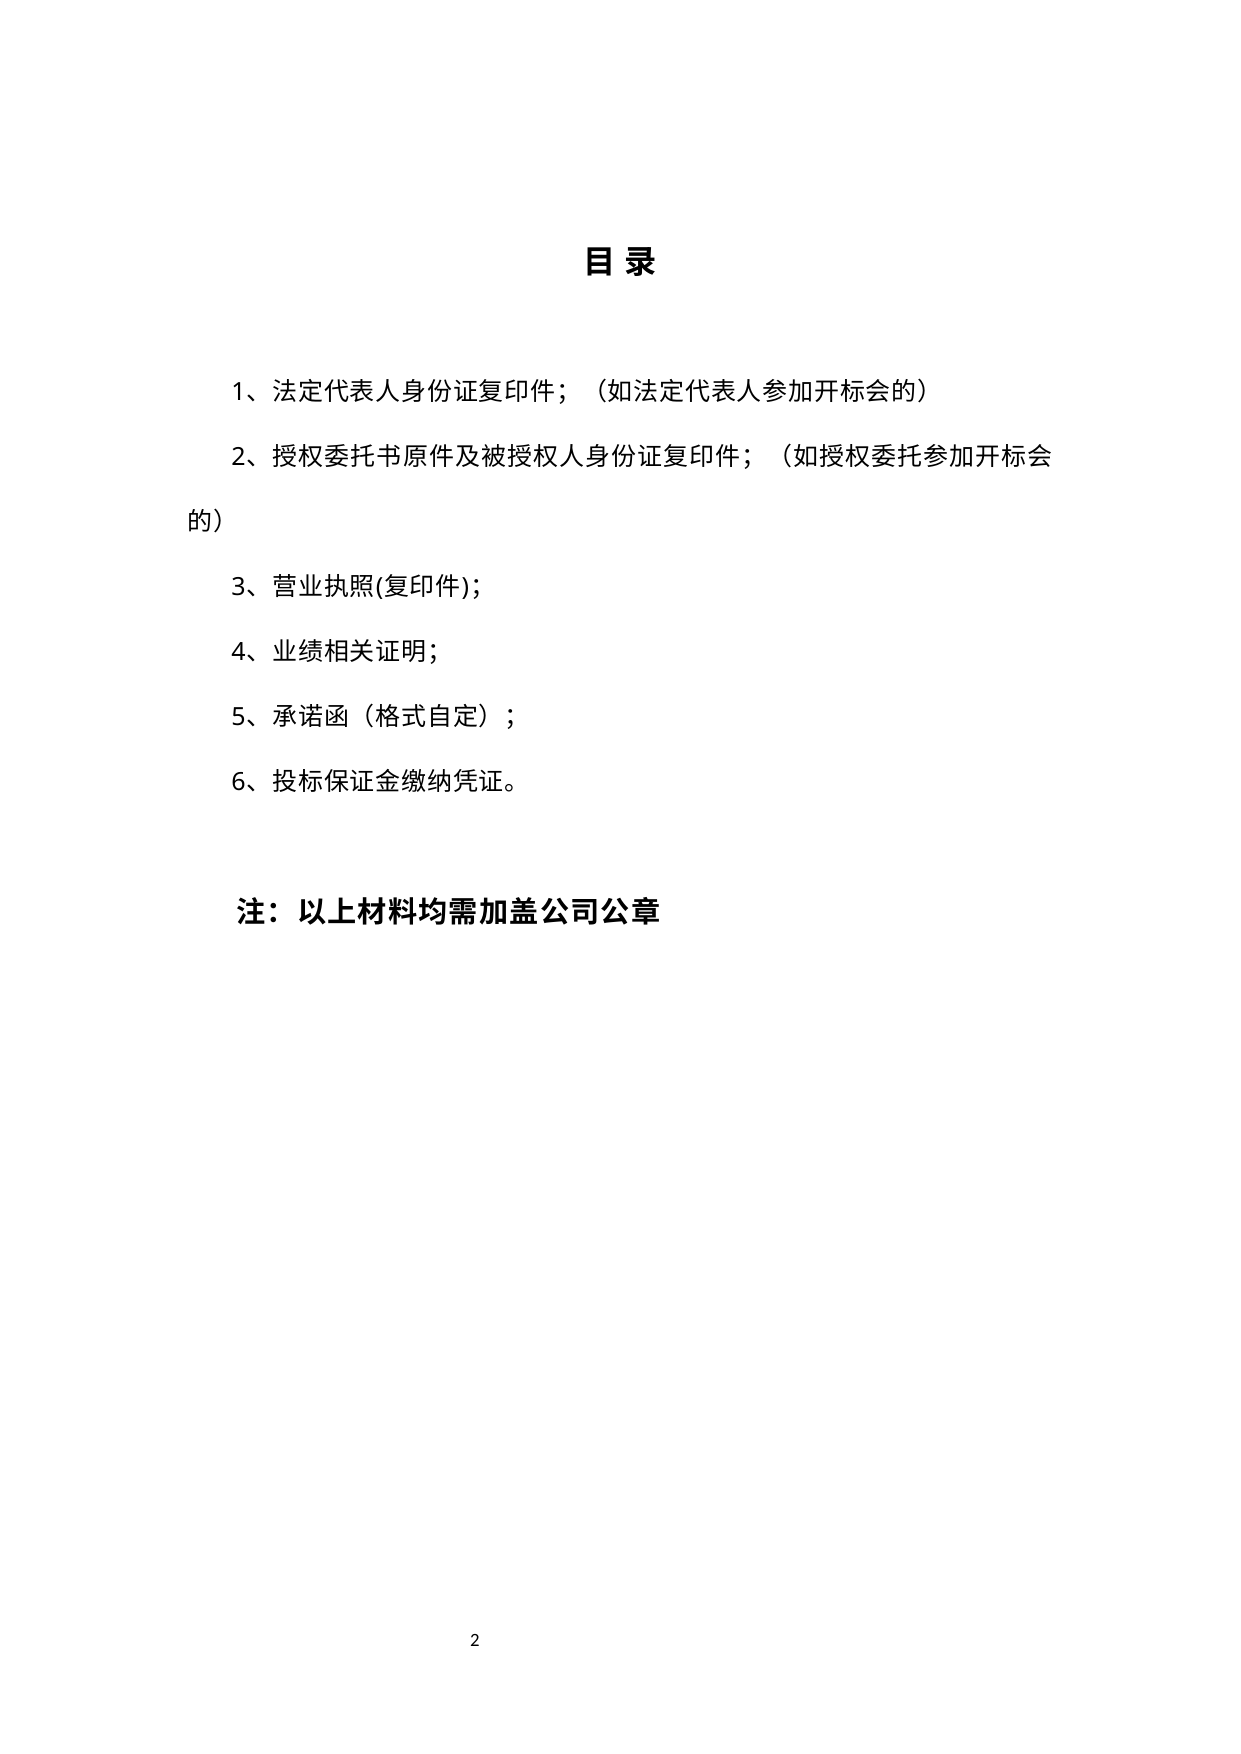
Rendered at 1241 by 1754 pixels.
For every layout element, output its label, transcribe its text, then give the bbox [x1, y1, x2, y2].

text 2、授权委托书原件及被授权人身份证复印件；（如授权委托参加开标会的） [187, 422, 1053, 552]
text 1、法定代表人身份证复印件；（如法定代表人参加开标会的） [187, 357, 1053, 422]
text 6、投标保证金缴纳凭证。 [187, 747, 1053, 812]
text 4、业绩相关证明； [187, 617, 1053, 682]
text 5、承诺函（格式自定）； [187, 682, 1053, 747]
text 注：以上材料均需加盖公司公章 法定代表人身份证明书 [187, 877, 1053, 942]
text 目 录 [187, 227, 1053, 292]
text 3、营业执照(复印件)； [187, 552, 1053, 617]
